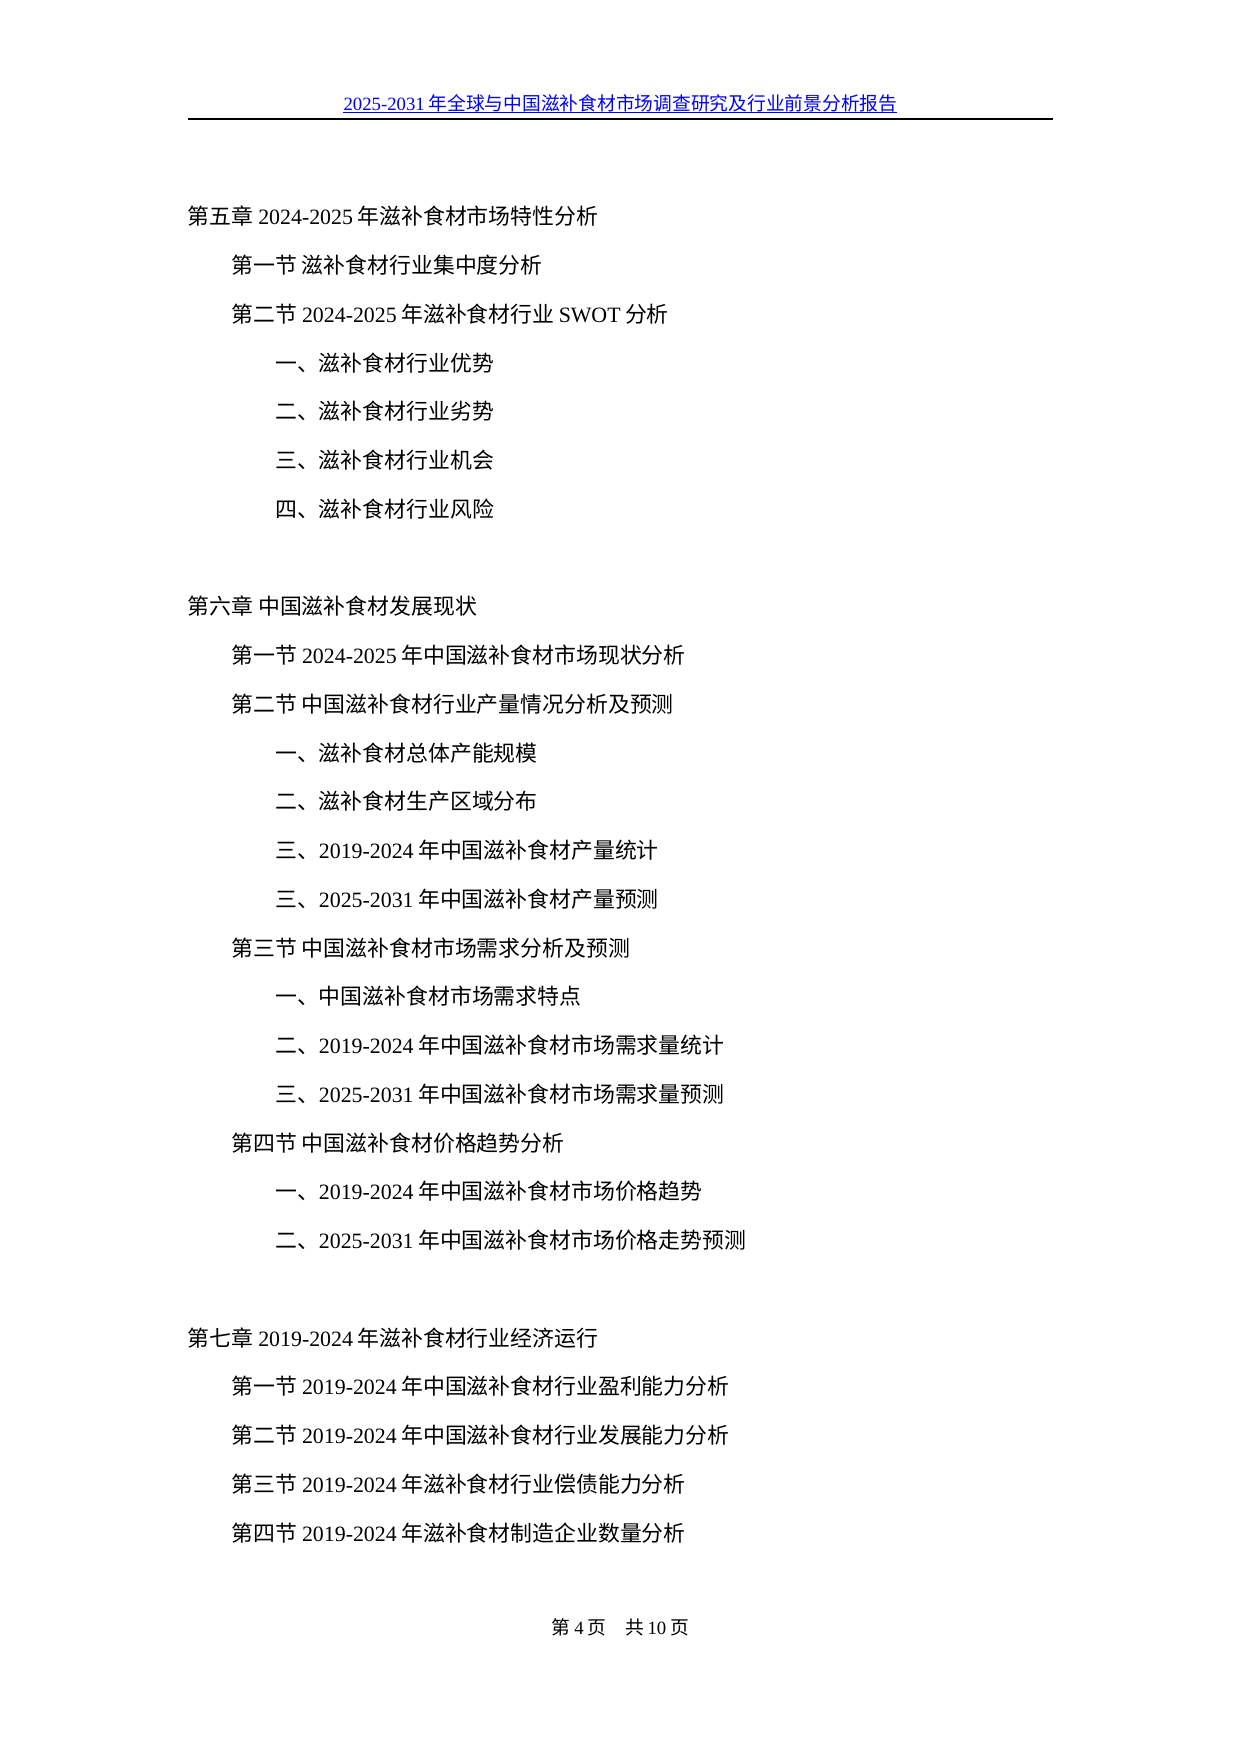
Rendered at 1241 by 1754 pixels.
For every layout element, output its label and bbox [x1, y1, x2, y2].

text [187, 150, 1053, 1548]
